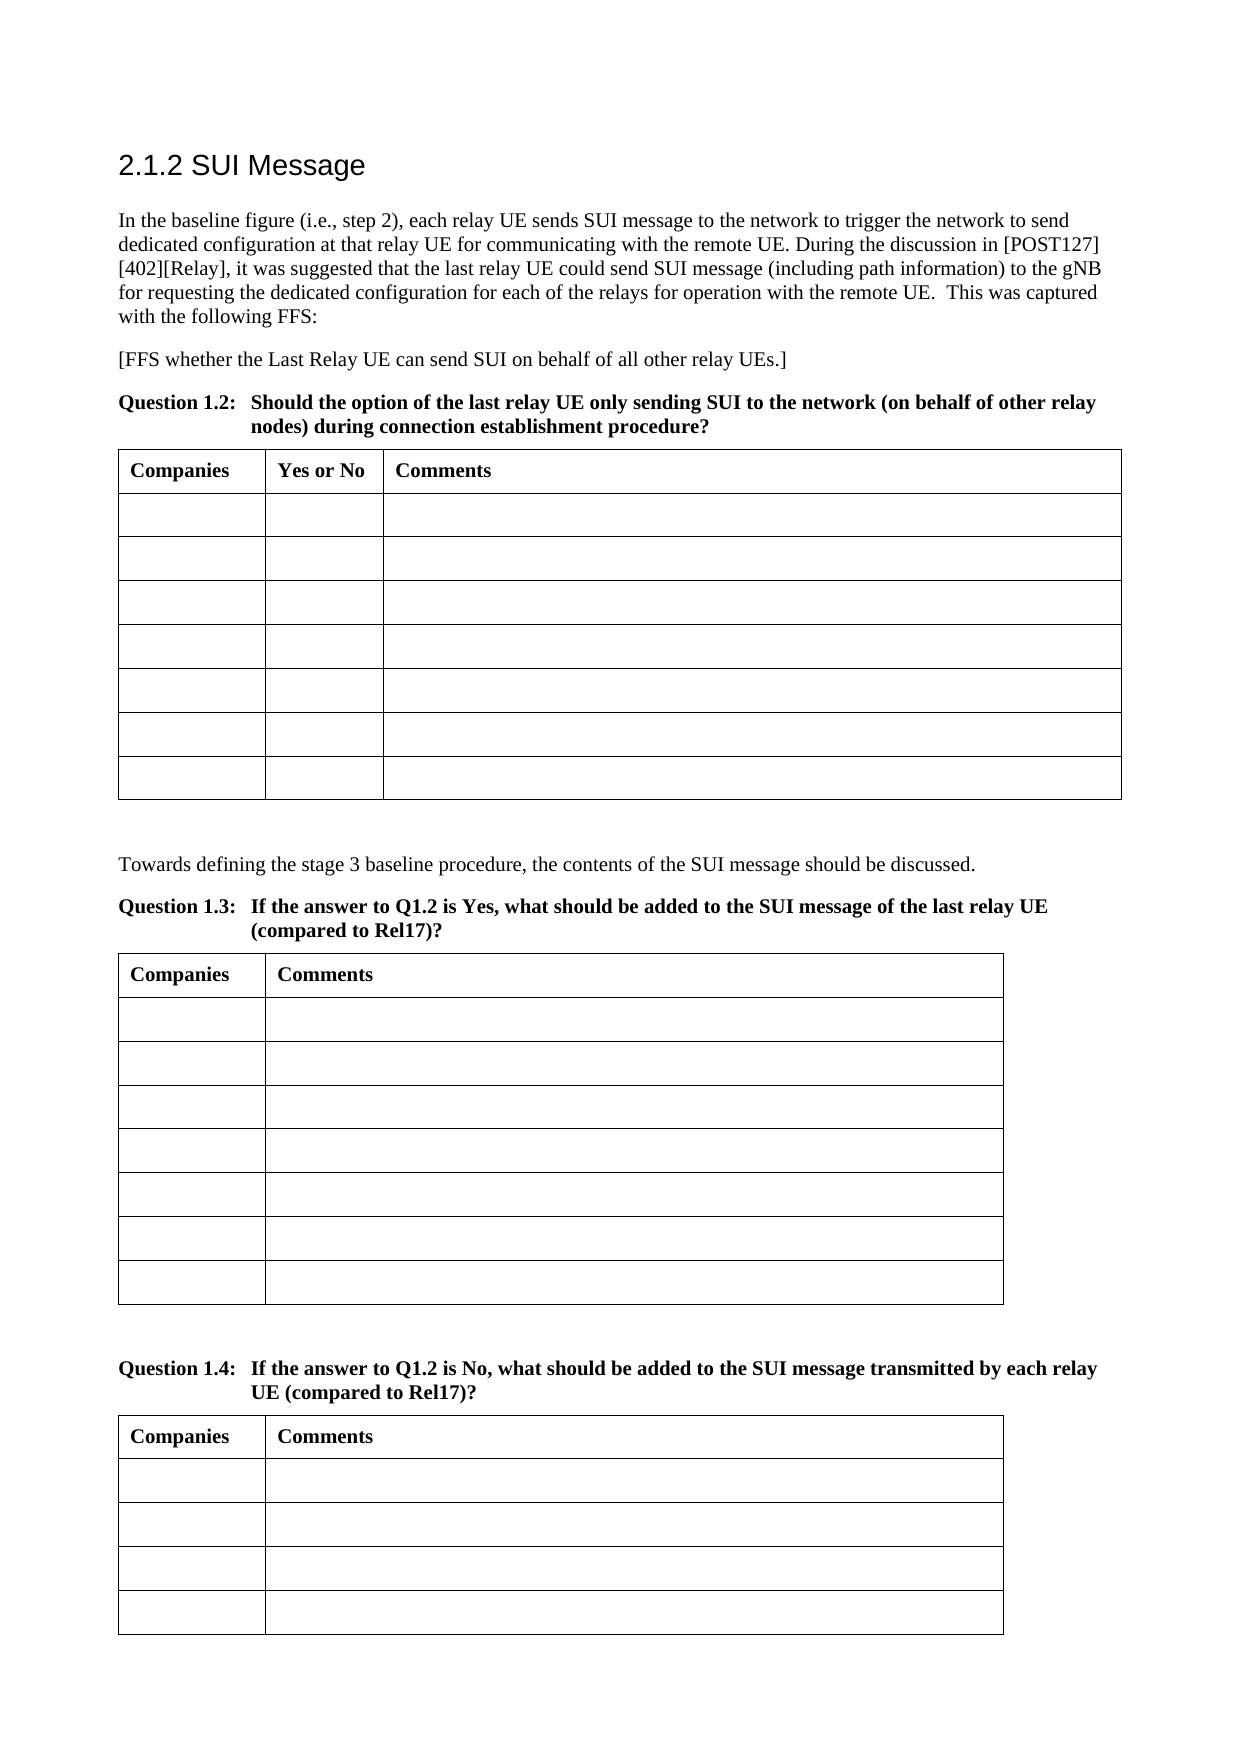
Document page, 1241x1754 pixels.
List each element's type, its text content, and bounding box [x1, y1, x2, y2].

table_cell [119, 1173, 265, 1216]
table_header Comments [266, 1416, 1003, 1458]
table_cell [119, 757, 265, 799]
table_cell [384, 494, 1121, 536]
table_cell [119, 1261, 265, 1304]
table_header Yes or No [266, 450, 383, 492]
table_cell [266, 1547, 1003, 1590]
table_cell [384, 537, 1121, 580]
table_header Comments [384, 450, 1121, 492]
table_cell [266, 625, 383, 668]
table_cell [119, 1129, 265, 1172]
table_cell [266, 1173, 1003, 1216]
table_cell [266, 998, 1003, 1041]
text [FFS whether the Last Relay UE can send SUI on behalf of all other relay UEs.] [118, 347, 1122, 371]
table_cell [119, 1042, 265, 1084]
table_cell [119, 1459, 265, 1502]
table_cell [266, 1129, 1003, 1172]
table_cell [119, 713, 265, 756]
table_cell [384, 625, 1121, 668]
table_cell [266, 713, 383, 756]
table_cell [384, 757, 1121, 799]
table_cell [119, 1503, 265, 1546]
table_cell [119, 1086, 265, 1128]
table_header Comments [266, 954, 1003, 997]
table_cell [119, 1547, 265, 1590]
table_cell [266, 1261, 1003, 1304]
table_cell [266, 1042, 1003, 1084]
text In the baseline figure (i.e., step 2), each relay UE sends SUI message to the network to trigger the network to send dedicated configuration at that relay UE for communicating with the remote UE. During the discussion in [POST127][402][Relay], it was suggested that the last relay UE could send SUI message (including path information) to the gNB for requesting the dedicated configuration for each of the relays for operation with the remote UE. This was captured with the following FFS: [118, 208, 1122, 328]
table_cell [119, 581, 265, 624]
table_header Companies [119, 1416, 265, 1458]
table_cell [266, 1591, 1003, 1634]
table_cell [266, 1503, 1003, 1546]
table_cell [119, 494, 265, 536]
table_cell [266, 494, 383, 536]
table_cell [384, 669, 1121, 712]
text Question 1.3: If the answer to Q1.2 is Yes, what should be added to the SUI message of the last relay UE (compared to Rel17)? [118, 894, 1122, 942]
table_header Companies [119, 450, 265, 492]
text Towards defining the stage 3 baseline procedure, the contents of the SUI message should be discussed. [118, 852, 1122, 876]
table_cell [384, 713, 1121, 756]
table_cell [119, 537, 265, 580]
text Question 1.4: If the answer to Q1.2 is No, what should be added to the SUI message transmitted by each relay UE (compared to Rel17)? [118, 1356, 1122, 1404]
table_cell [119, 1217, 265, 1260]
table_cell [266, 1459, 1003, 1502]
table_cell [266, 537, 383, 580]
table_header Companies [119, 954, 265, 997]
table_cell [384, 581, 1121, 624]
table_cell [266, 581, 383, 624]
table_cell [266, 669, 383, 712]
table_cell [119, 625, 265, 668]
table_cell [266, 757, 383, 799]
text Question 1.2: Should the option of the last relay UE only sending SUI to the network (on behalf of other relay nodes) during connection establishment procedure? [118, 390, 1122, 438]
table_cell [119, 998, 265, 1041]
table_cell [266, 1086, 1003, 1128]
subtitle 2.1.2 SUI Message [118, 147, 1122, 181]
table_cell [266, 1217, 1003, 1260]
table_cell [119, 1591, 265, 1634]
table_cell [119, 669, 265, 712]
